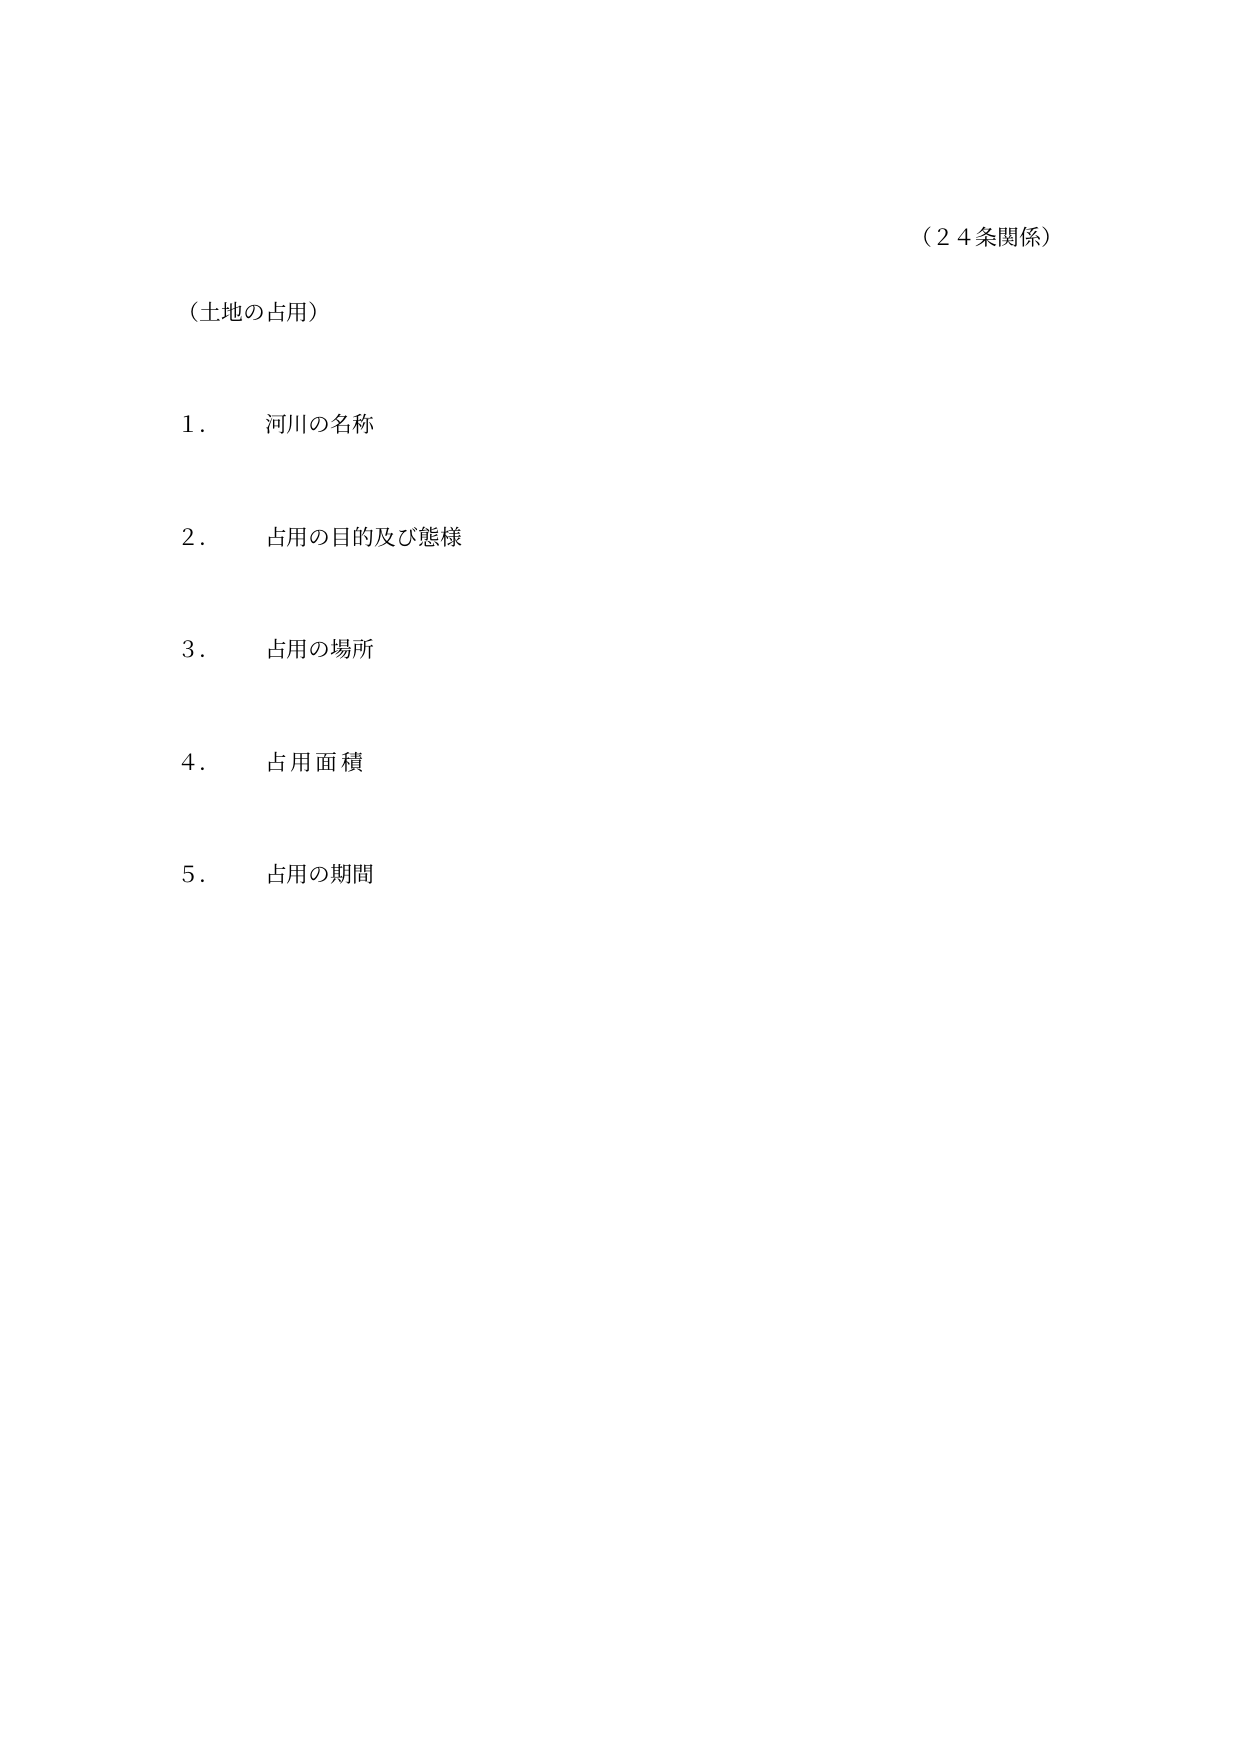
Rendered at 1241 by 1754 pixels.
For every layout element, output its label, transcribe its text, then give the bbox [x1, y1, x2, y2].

list 占用面積 [177, 742, 1063, 779]
text （２４条関係） [177, 217, 1063, 254]
text （土地の占用） [177, 292, 1063, 329]
list 河川の名称 [177, 404, 1063, 442]
list 占用の場所 [177, 629, 1063, 667]
list 占用の目的及び態様 [177, 517, 1063, 554]
list 占用の期間 [177, 854, 1063, 892]
